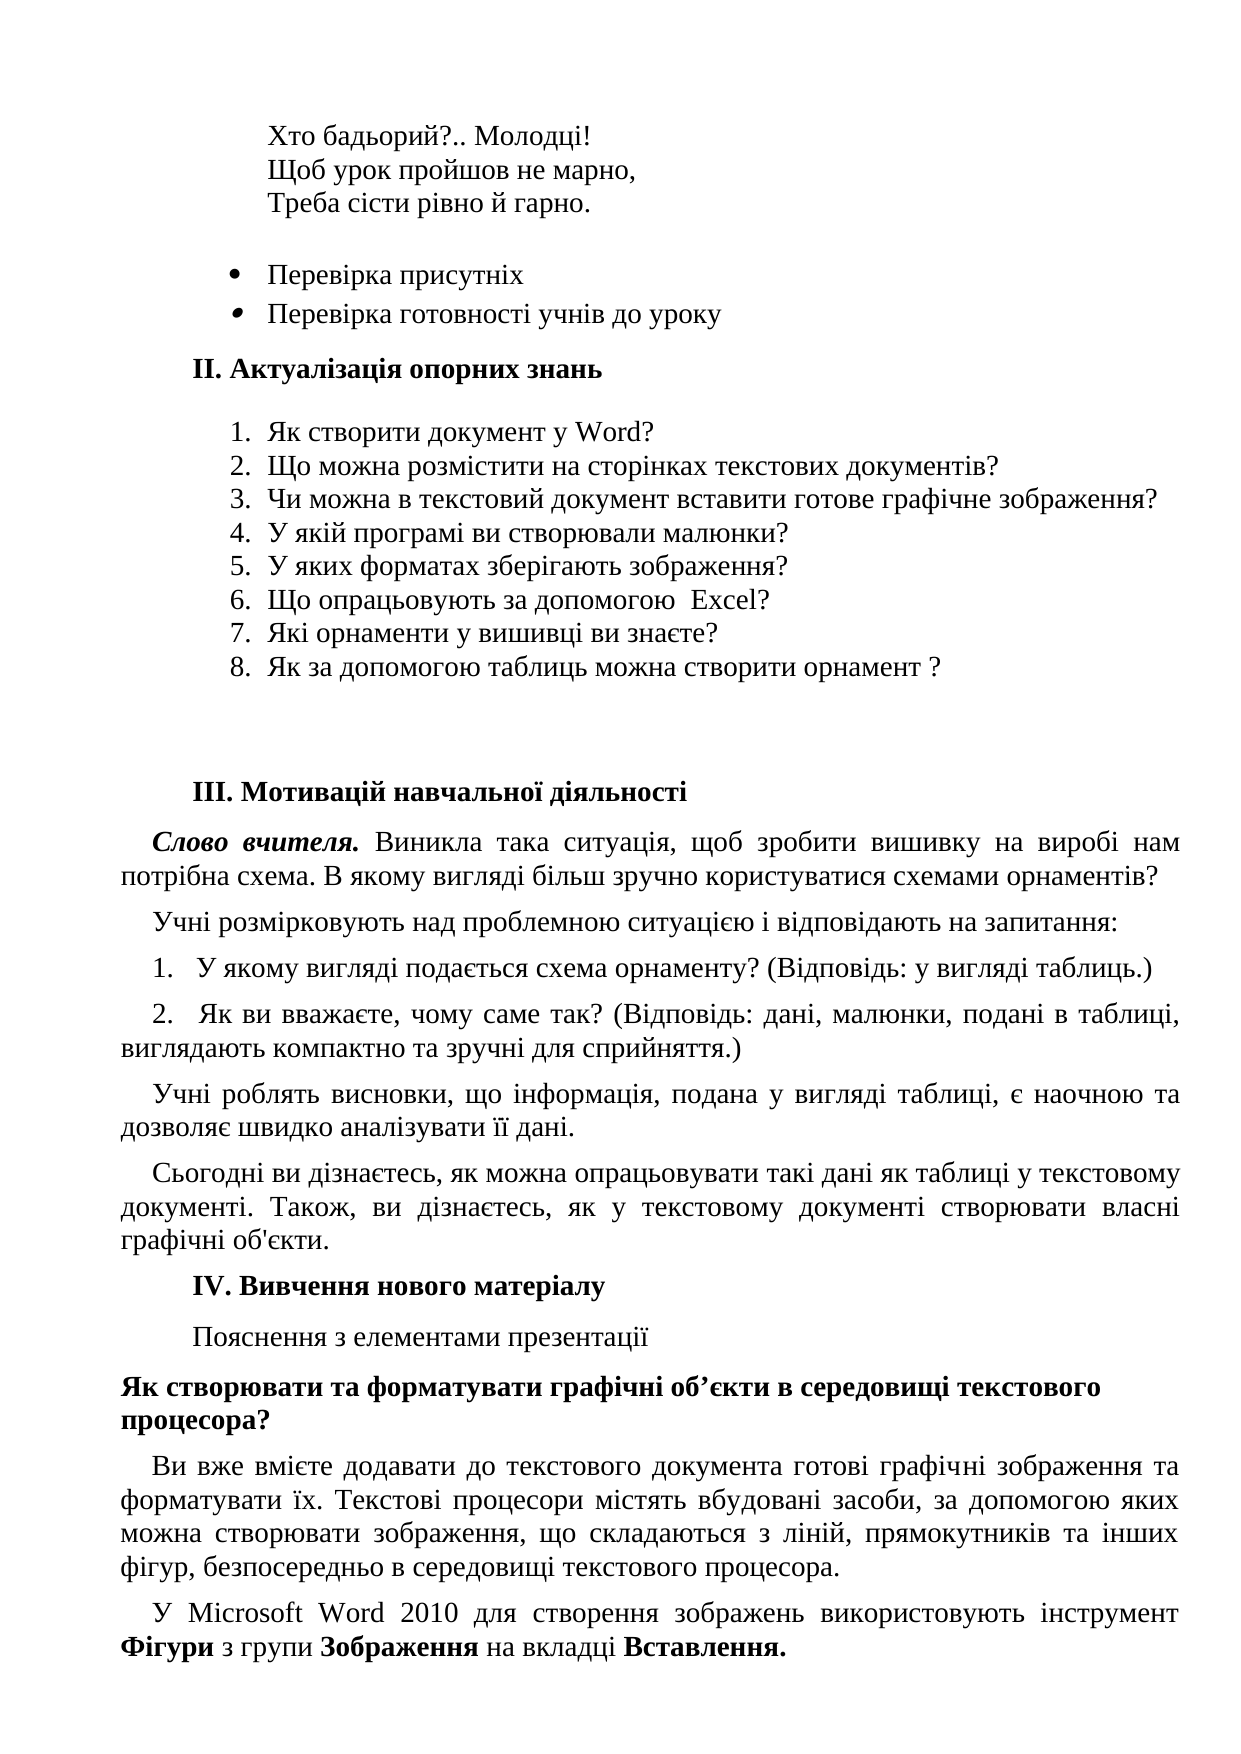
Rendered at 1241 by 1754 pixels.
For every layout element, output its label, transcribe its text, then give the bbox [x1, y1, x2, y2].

text Слово вчителя. Виникла така ситуація, щоб зробити вишивку на виробі нам потрібна схема. В якому вигляді більш зручно користуватися схемами орнаментів? [121, 824, 1181, 892]
text Як створювати та форматувати графічні об’єкти в середовищі текстового процесора? [121, 1369, 1181, 1436]
text Учні роблять висновки, що інформація, подана у вигляді таблиці, є наочною та дозволяє швидко аналізувати її дані. [121, 1076, 1181, 1143]
text 1. У якому вигляді подається схема орнаменту? (Відповідь: у вигляді таблиць.) [121, 950, 1181, 984]
list У яких форматах зберігають зображення? [229, 548, 1181, 582]
text Ви вже вмієте додавати до текстового документа готові графічні зображення та форматувати їх. Текстові процесори містять вбудовані засоби, за допомогою яких можна створювати зображення, що складаються з ліній, прямокутників та інших фігур, безпосередньо в середовищі текстового процесора. [120, 1448, 1179, 1583]
list Що опрацьовують за допомогою Excel? [229, 582, 1181, 615]
list Треба сісти рівно й гарно. [267, 185, 1181, 219]
text 2. Як ви вважаєте, чому саме так? (Відповідь: дані, малюнки, подані в таблиці, виглядають компактно та зручні для сприйняття.) [121, 996, 1181, 1063]
text ІІ. Актуалізація опорних знань [118, 351, 1181, 385]
list Перевірка присутніх [229, 257, 1181, 291]
list Що можна розмістити на сторінках текстових документів? [229, 448, 1181, 481]
list Хто бадьорий?.. Молодці! [267, 118, 1181, 152]
list Перевірка готовності учнів до уроку [230, 296, 1181, 330]
list Які орнаменти у вишивці ви знаєте? [229, 615, 1181, 649]
text ІІІ. Мотивацій навчальної діяльності [118, 774, 1181, 808]
text Учні розмірковують над проблемною ситуацією і відповідають на запитання: [121, 904, 1181, 938]
list Чи можна в текстовий документ вставити готове графічне зображення? [229, 481, 1181, 515]
list У якій програмі ви створювали малюнки? [229, 515, 1181, 548]
text Сьогодні ви дізнаєтесь, як можна опрацьовувати такі дані як таблиці у текстовому документі. Також, ви дізнаєтесь, як у текстовому документі створювати власні графічні об'єкти. [121, 1155, 1181, 1256]
text У Microsoft Word 2010 для створення зображень використовують інструмент Фігури з групи Зображення на вкладці Вставлення. [120, 1595, 1179, 1662]
text IV. Вивчення нового матеріалу [118, 1268, 1181, 1302]
list Як за допомогою таблиць можна створити орнамент ? [229, 649, 1181, 682]
text Пояснення з елементами презентації [118, 1319, 1181, 1352]
list Як створити документ у Word? [229, 414, 1181, 448]
list Щоб урок пройшов не марно, [267, 152, 1181, 185]
